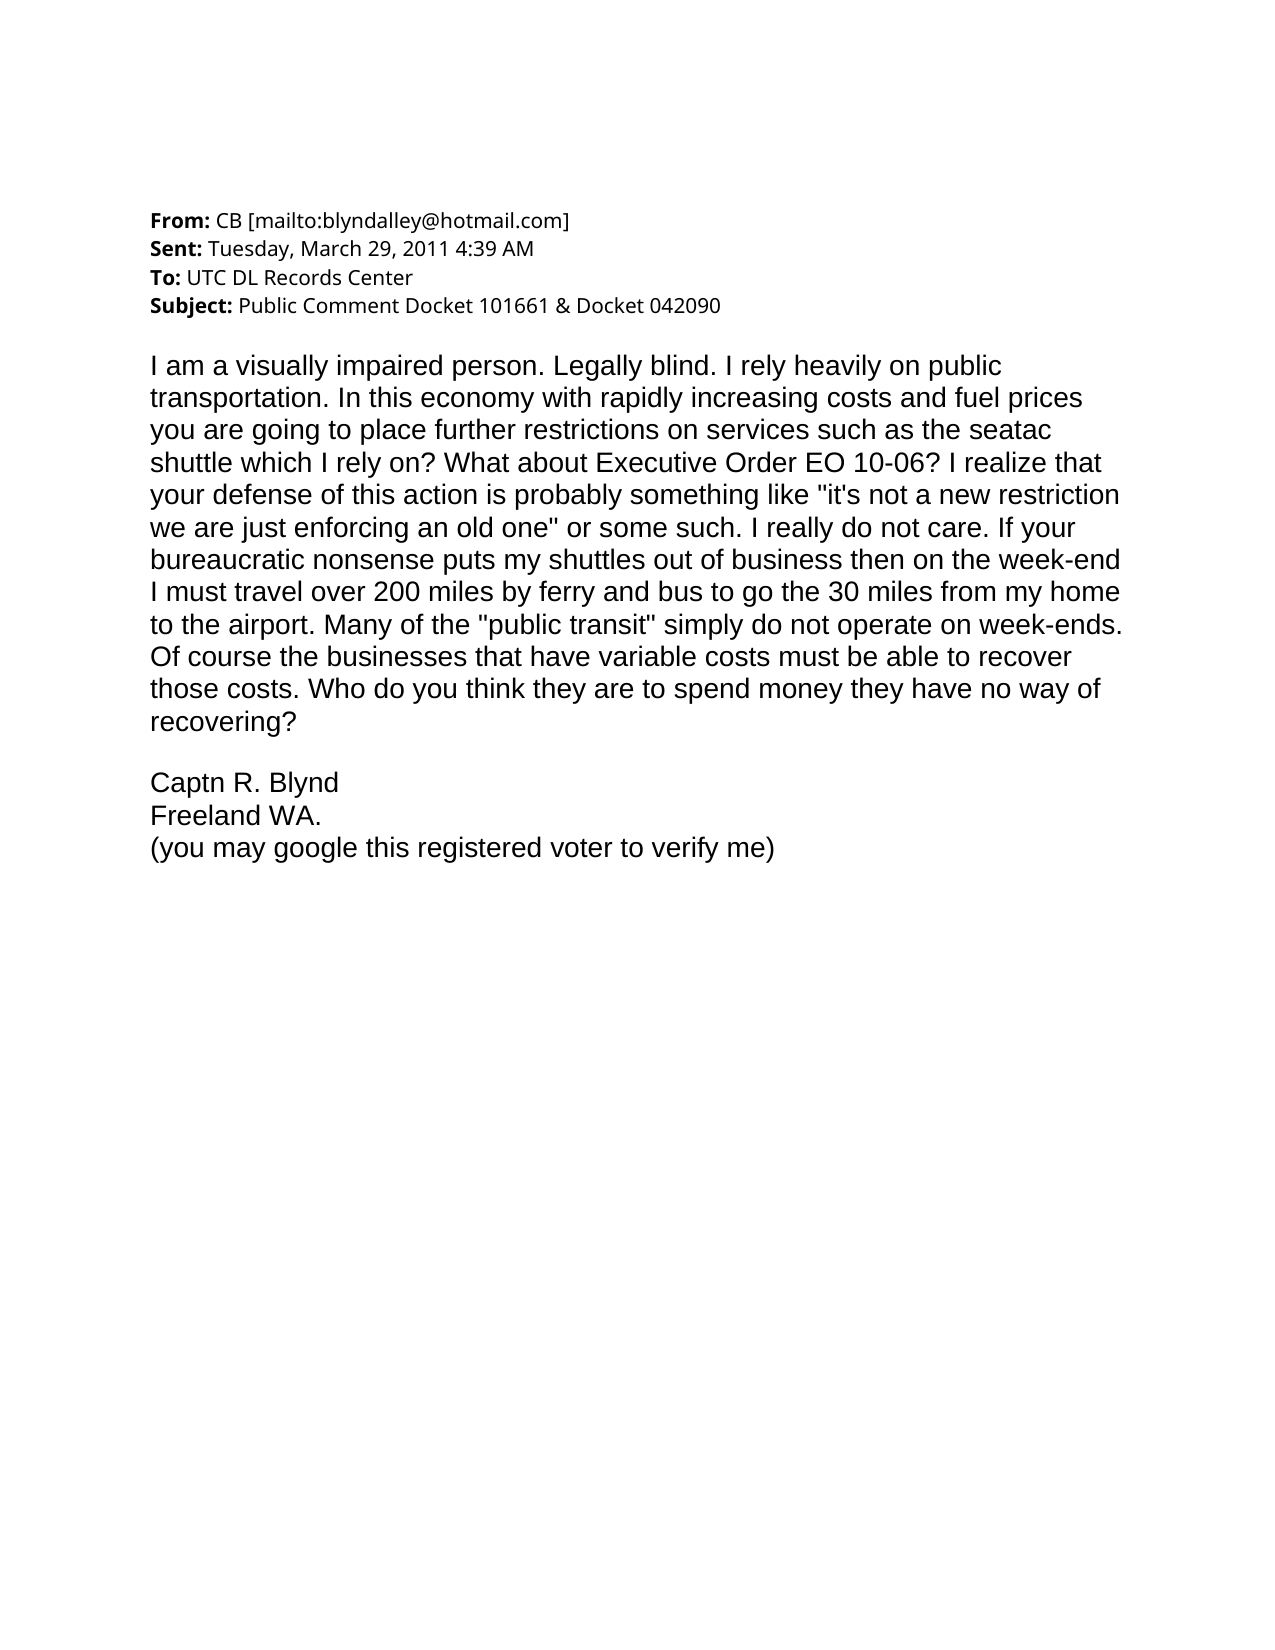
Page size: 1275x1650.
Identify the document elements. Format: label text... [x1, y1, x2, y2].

text Freeland WA. [150, 798, 1125, 831]
text I am a visually impaired person. Legally blind. I rely heavily on public transportation. In this economy with rapidly increasing costs and fuel prices you are going to place further restrictions on services such as the seatac shuttle which I rely on? What about Executive Order EO 10-06? I realize that your defense of this action is probably something like "it's not a new restriction we are just enforcing an old one" or some such. I really do not care. If your bureaucratic nonsense puts my shuttles out of business then on the week-end I must travel over 200 miles by ferry and bus to go the 30 miles from my home to the airport. Many of the "public transit" simply do not operate on week-ends. Of course the businesses that have variable costs must be able to recover those costs. Who do you think they are to spend money they have no way of recovering? [150, 348, 1125, 737]
text From: CB [mailto:blyndalley@hotmail.com] Sent: Tuesday, March 29, 2011 4:39 AM To: UTC DL Records Center Subject: Public Comment Docket 101661 & Docket 042090 [150, 206, 1125, 320]
text Captn R. Blynd [150, 766, 1125, 798]
text (you may google this registered voter to verify me) [150, 831, 1125, 863]
